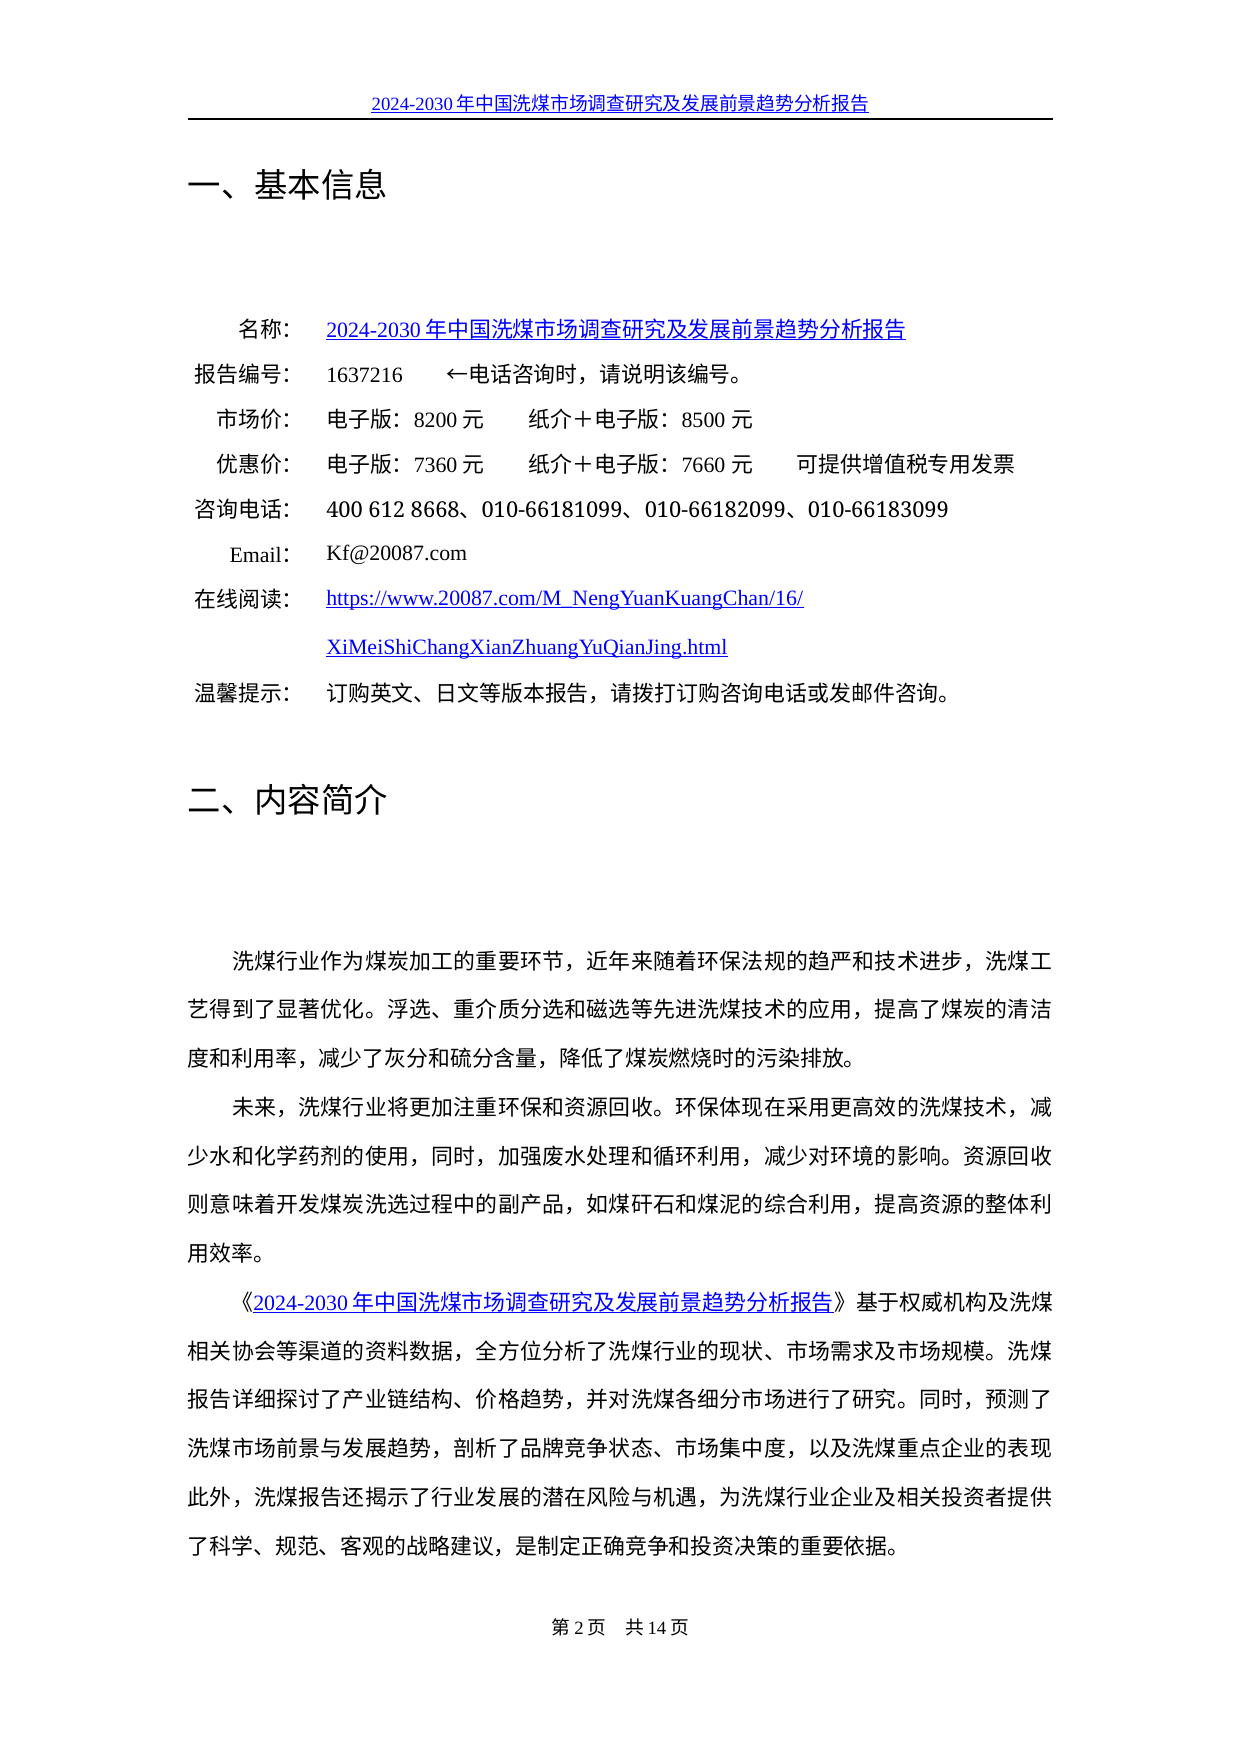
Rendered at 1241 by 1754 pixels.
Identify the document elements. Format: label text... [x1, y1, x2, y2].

table_cell Email： [167, 537, 315, 582]
table_header 2024-2030年中国洗煤市场调查研究及发展前景趋势分析报告 [315, 312, 1073, 357]
table_cell [315, 582, 1073, 675]
table_cell Kf@20087.com [315, 537, 1073, 582]
table_cell 优惠价： [167, 447, 315, 492]
table_header 名称： [167, 312, 315, 357]
table_cell 在线阅读： [167, 582, 315, 675]
title 一、基本信息 [187, 150, 1053, 215]
title 二、内容简介 [187, 766, 1053, 831]
table_cell 电子版：7360 元 纸介＋电子版：7660 元 可提供增值税专用发票 [315, 447, 1073, 492]
table_cell 400 612 8668、010-66181099、010-66182099、010-66183099 [315, 492, 1073, 537]
table_cell 温馨提示： [167, 675, 315, 720]
table_cell 订购英文、日文等版本报告，请拨打订购咨询电话或发邮件咨询。 [315, 675, 1073, 720]
table_cell 咨询电话： [167, 492, 315, 537]
table_cell 市场价： [167, 402, 315, 447]
table_cell 报告编号： [167, 357, 315, 402]
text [187, 943, 1053, 1561]
table_cell 1637216 ←电话咨询时，请说明该编号。 [315, 357, 1073, 402]
table_cell 电子版：8200 元 纸介＋电子版：8500 元 [315, 402, 1073, 447]
